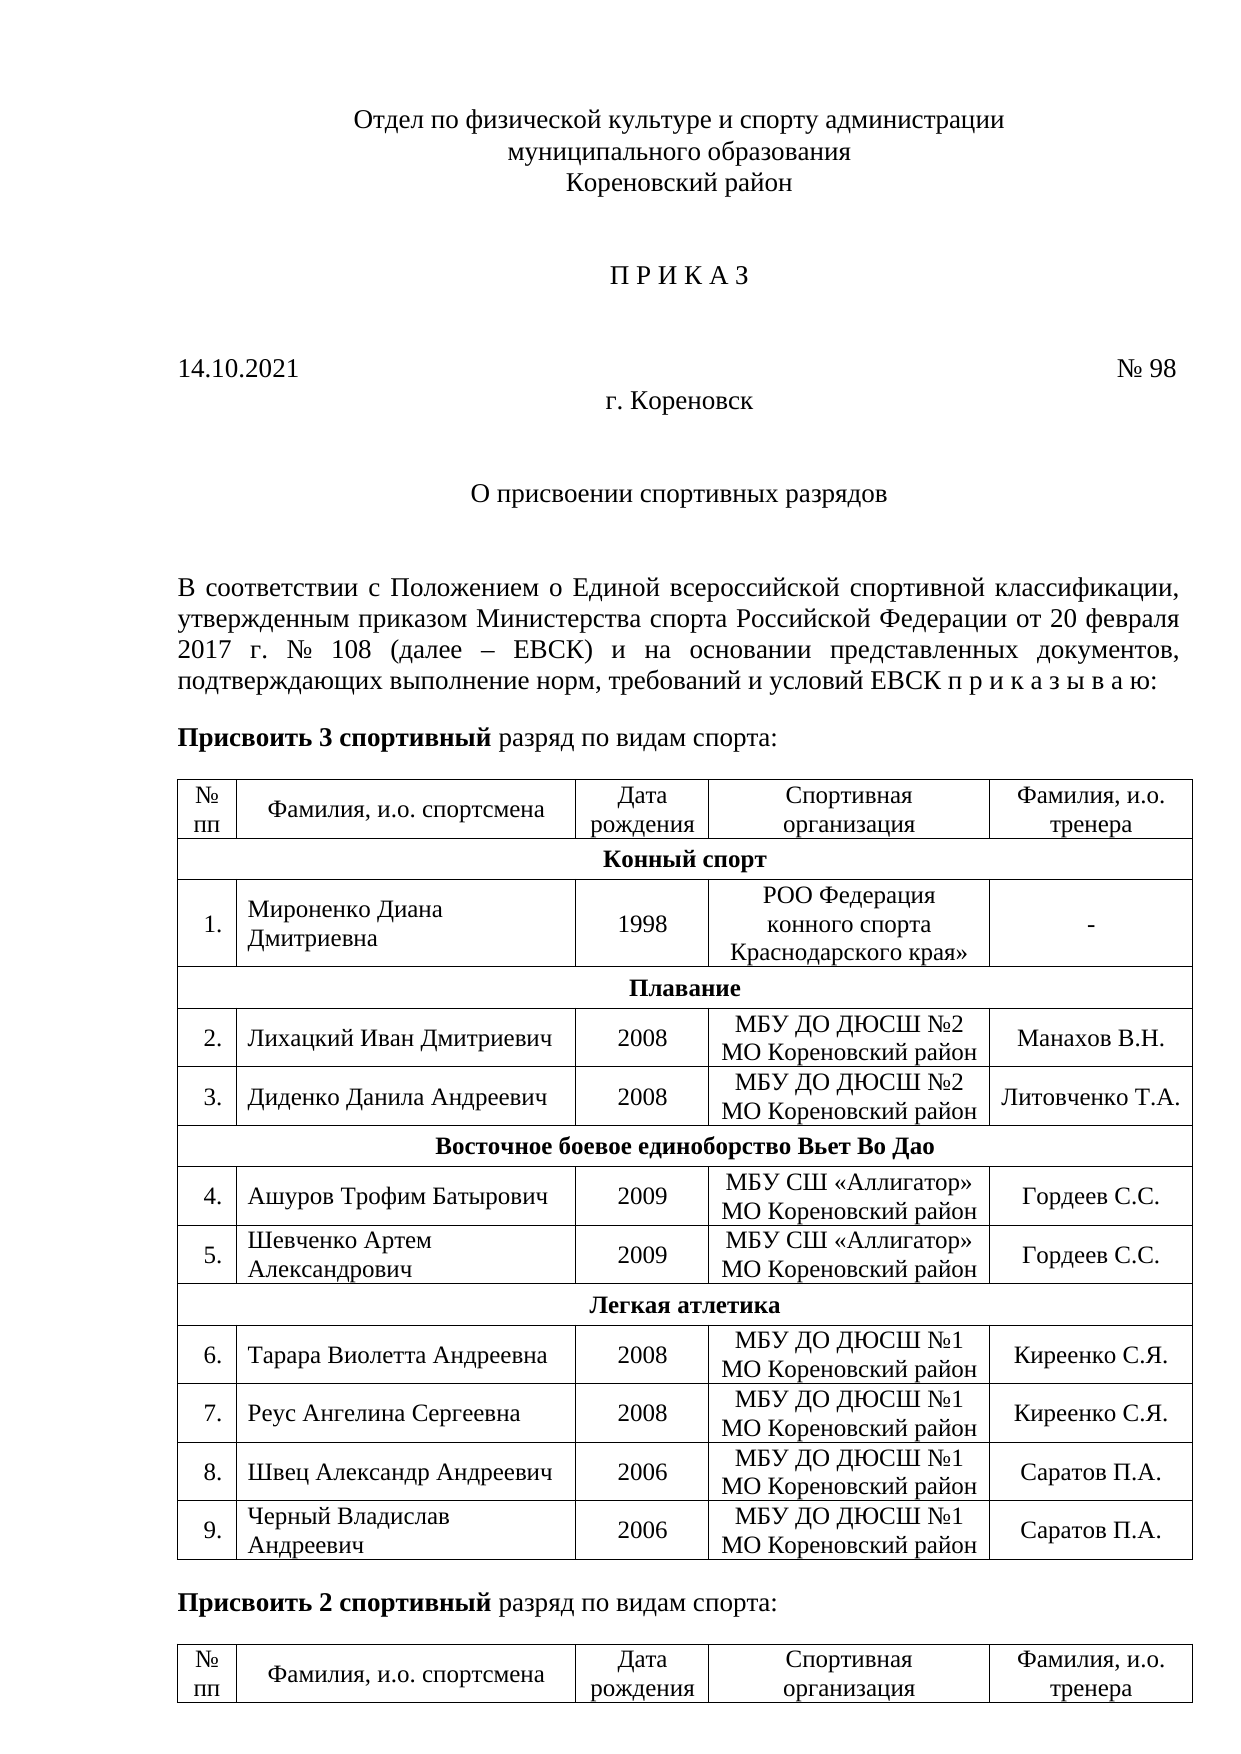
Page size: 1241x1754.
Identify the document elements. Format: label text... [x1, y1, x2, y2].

table_cell МБУ ДО ДЮСШ №1 МО Кореновский район [709, 1326, 989, 1383]
table_cell МБУ СШ «Аллигатор» МО Кореновский район [709, 1167, 989, 1224]
table_cell МБУ ДО ДЮСШ №1 МО Кореновский район [709, 1443, 989, 1500]
table_cell Гордеев С.С. [990, 1226, 1192, 1283]
table_cell 2006 [576, 1443, 708, 1500]
table_header Спортивная организация [709, 1645, 989, 1702]
table_cell [178, 1067, 236, 1125]
table_cell Гордеев С.С. [990, 1167, 1192, 1224]
table_cell - [990, 880, 1192, 966]
table_cell Ашуров Трофим Батырович [237, 1167, 575, 1224]
table_cell Тарара Виолетта Андреевна [237, 1326, 575, 1383]
table_cell РОО Федерация конного спорта Краснодарского края» [709, 880, 989, 966]
table_cell 2009 [576, 1167, 708, 1224]
table_header Фамилия, и.о. тренера [990, 780, 1192, 838]
table_cell [178, 1443, 236, 1500]
table_cell Реус Ангелина Сергеевна [237, 1384, 575, 1442]
table_cell МБУ ДО ДЮСШ №2 МО Кореновский район [709, 1067, 989, 1125]
table_cell Лихацкий Иван Дмитриевич [237, 1009, 575, 1066]
table_cell [178, 1501, 236, 1559]
text О присвоении спортивных разрядов [177, 477, 1181, 508]
table_cell Мироненко Диана Дмитриевна [237, 880, 575, 966]
table_cell [178, 1226, 236, 1283]
table_cell 2006 [576, 1501, 708, 1559]
text Кореновский район [177, 166, 1181, 197]
table_header Фамилия, и.о. спортсмена [237, 780, 575, 838]
text П Р И К А З [177, 259, 1181, 290]
table_cell [178, 880, 236, 966]
table_cell 2008 [576, 1067, 708, 1125]
table_cell Швец Александр Андреевич [237, 1443, 575, 1500]
table_header Фамилия, и.о. тренера [990, 1645, 1192, 1702]
text В соответствии с Положением о Единой всероссийской спортивной классификации, утвержденным приказом Министерства спорта Российской Федерации от 20 февраля 2017 г. № 108 (далее – ЕВСК) и на основании представленных документов, подтверждающих выполнение норм, требований и условий ЕВСК п р и к а з ы в а ю: [177, 571, 1181, 695]
table_header Фамилия, и.о. спортсмена [237, 1645, 575, 1702]
table_cell [178, 1167, 236, 1224]
table_cell МБУ ДО ДЮСШ №1 МО Кореновский район [709, 1384, 989, 1442]
table_header № пп [178, 1645, 236, 1702]
table_header № пп [178, 780, 236, 838]
table_cell [178, 1384, 236, 1442]
text Присвоить 3 спортивный разряд по видам спорта: [177, 722, 1181, 753]
table_cell Конный спорт [178, 839, 1192, 879]
table_cell Литовченко Т.А. [990, 1067, 1192, 1125]
text 14.10.2021 № 98 [177, 353, 1181, 384]
table_cell МБУ ДО ДЮСШ №1 МО Кореновский район [709, 1501, 989, 1559]
table_cell 2009 [576, 1226, 708, 1283]
table_cell Саратов П.А. [990, 1501, 1192, 1559]
table_cell Плавание [178, 967, 1192, 1008]
table_cell МБУ ДО ДЮСШ №2 МО Кореновский район [709, 1009, 989, 1066]
text г. Кореновск [177, 384, 1181, 415]
table_cell 2008 [576, 1009, 708, 1066]
table_cell МБУ СШ «Аллигатор» МО Кореновский район [709, 1226, 989, 1283]
table_cell 2008 [576, 1326, 708, 1383]
table_cell [178, 1326, 236, 1383]
table_header Спортивная организация [709, 780, 989, 838]
text Отдел по физической культуре и спорту администрации [177, 103, 1181, 134]
table_cell Саратов П.А. [990, 1443, 1192, 1500]
table_header Дата рождения [576, 780, 708, 838]
table_cell Восточное боевое единоборство Вьет Во Дао [178, 1126, 1192, 1166]
table_cell Киреенко С.Я. [990, 1326, 1192, 1383]
table_cell Манахов В.Н. [990, 1009, 1192, 1066]
text муниципального образования [177, 134, 1181, 166]
text Присвоить 2 спортивный разряд по видам спорта: [177, 1586, 1181, 1617]
table_cell Киреенко С.Я. [990, 1384, 1192, 1442]
table_cell Легкая атлетика [178, 1284, 1192, 1324]
table_cell Шевченко Артем Александрович [237, 1226, 575, 1283]
table_header Дата рождения [576, 1645, 708, 1702]
table_cell Черный Владислав Андреевич [237, 1501, 575, 1559]
table_cell 2008 [576, 1384, 708, 1442]
table_cell [178, 1009, 236, 1066]
table_cell 1998 [576, 880, 708, 966]
table_cell Диденко Данила Андреевич [237, 1067, 575, 1125]
